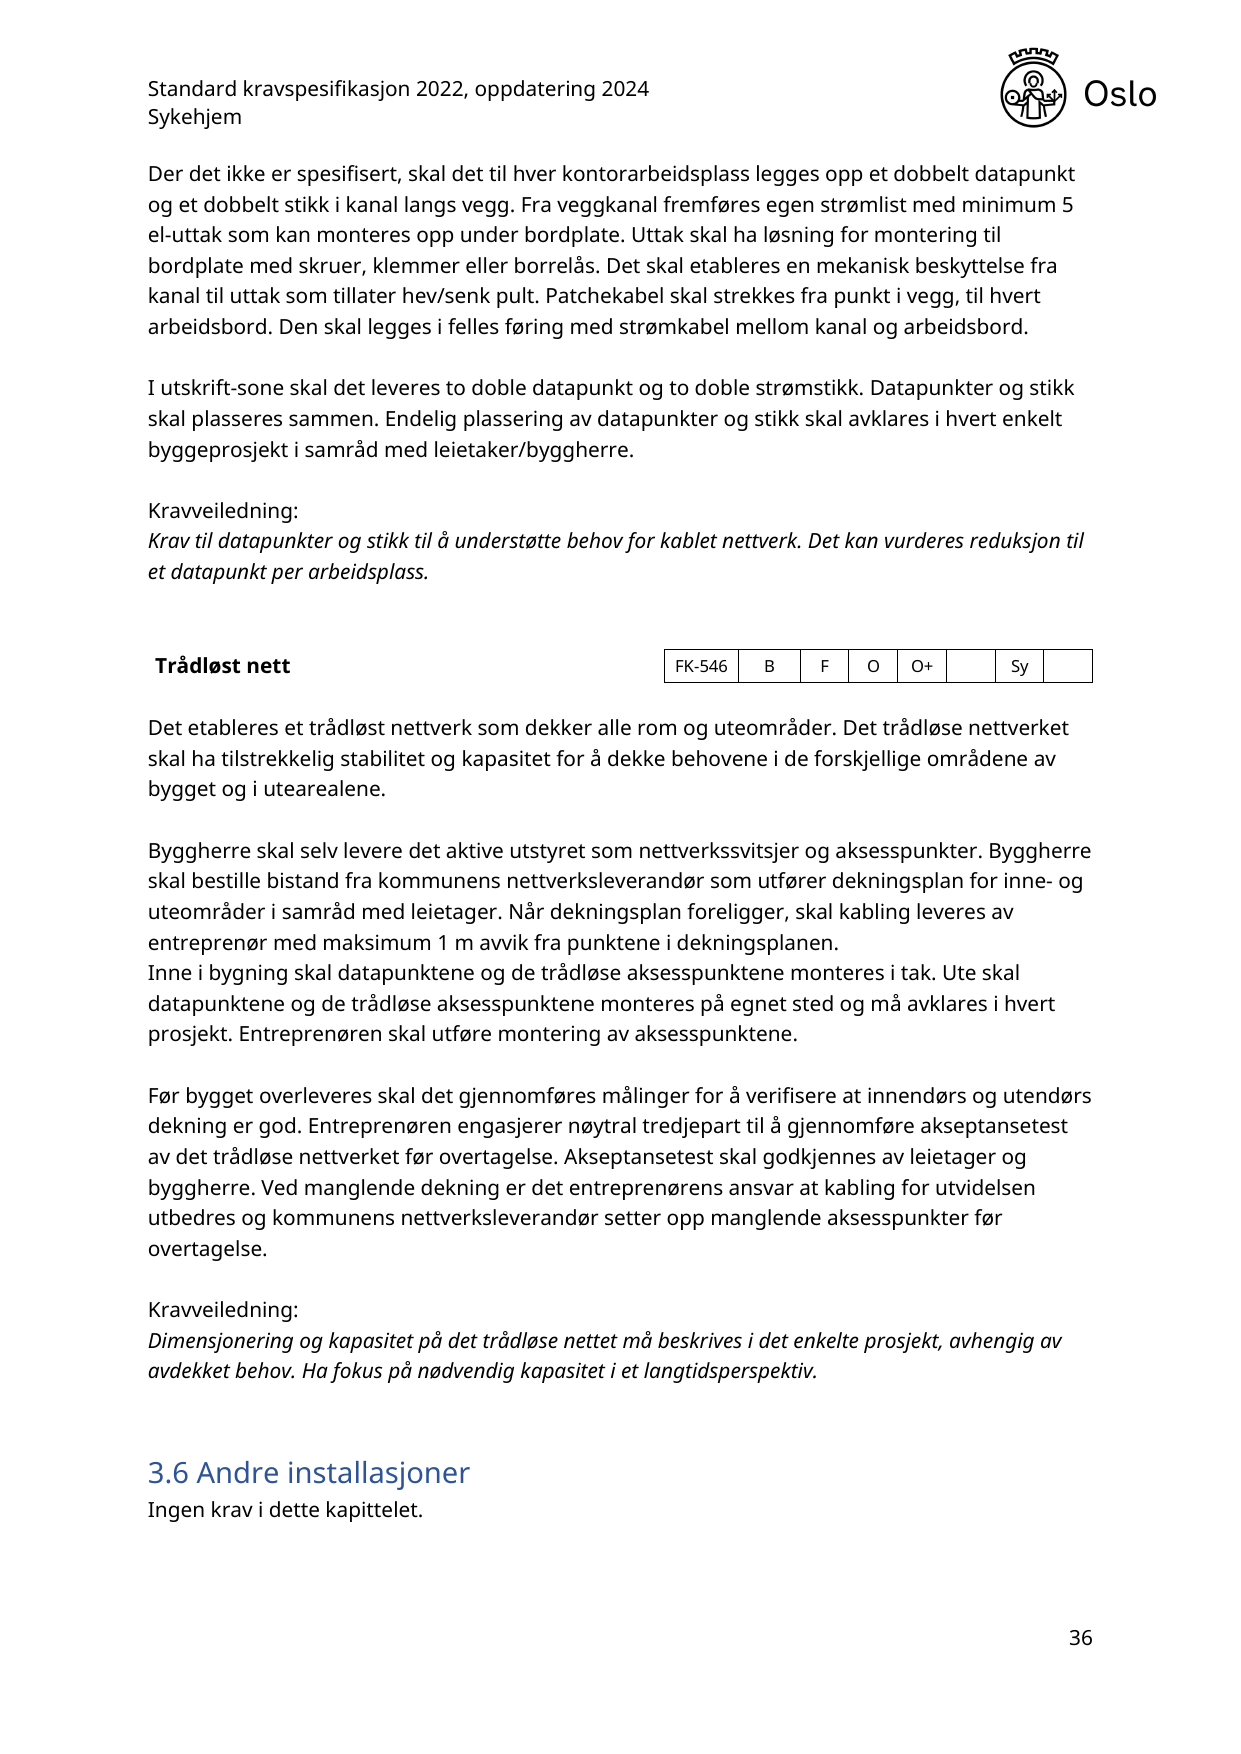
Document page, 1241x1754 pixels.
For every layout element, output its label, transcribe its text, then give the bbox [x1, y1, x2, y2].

text Før bygget overleveres skal det gjennomføres målinger for å verifisere at innendørs og utendørs dekning er god. Entreprenøren engasjerer nøytral tredjepart til å gjennomføre akseptansetest av det trådløse nettverket før overtagelse. Akseptansetest skal godkjennes av leietager og byggherre. Ved manglende dekning er det entreprenørens ansvar at kabling for utvidelsen utbedres og kommunens nettverksleverandør setter opp manglende aksesspunkter før overtagelse. [148, 1081, 1093, 1262]
table_header Sy [996, 650, 1043, 682]
text Dimensjonering og kapasitet på det trådløse nettet må beskrives i det enkelte prosjekt, avhengig av avdekket behov. Ha fokus på nødvendig kapasitet i et langtidsperspektiv. [148, 1326, 1093, 1385]
text Byggherre skal selv levere det aktive utstyret som nettverkssvitsjer og aksesspunkter. Byggherre skal bestille bistand fra kommunens nettverksleverandør som utfører dekningsplan for inne- og uteområder i samråd med leietager. Når dekningsplan foreligger, skal kabling leveres av entreprenør med maksimum 1 m avvik fra punktene i dekningsplanen. [148, 836, 1093, 956]
table_header FK-546 [665, 650, 738, 682]
text Det etableres et trådløst nettverk som dekker alle rom og uteområder. Det trådløse nettverket skal ha tilstrekkelig stabilitet og kapasitet for å dekke behovene i de forskjellige områdene av bygget og i utearealene. [148, 713, 1093, 803]
text I utskrift-sone skal det leveres to doble datapunkt og to doble strømstikk. Datapunkter og stikk skal plasseres sammen. Endelig plassering av datapunkter og stikk skal avklares i hvert enkelt byggeprosjekt i samråd med leietaker/byggherre. [148, 373, 1093, 463]
table_header F [801, 650, 848, 682]
table_header O [849, 650, 897, 682]
subtitle 3.6 Andre installasjoner [148, 1452, 1093, 1492]
table_header B [739, 650, 800, 682]
table_header [947, 650, 995, 682]
text Der det ikke er spesifisert, skal det til hver kontorarbeidsplass legges opp et dobbelt datapunkt og et dobbelt stikk i kanal langs vegg. Fra veggkanal fremføres egen strømlist med minimum 5 el-uttak som kan monteres opp under bordplate. Uttak skal ha løsning for montering til bordplate med skruer, klemmer eller borrelås. Det skal etableres en mekanisk beskyttelse fra kanal til uttak som tillater hev/senk pult. Patchekabel skal strekkes fra punkt i vegg, til hvert arbeidsbord. Den skal legges i felles føring med strømkabel mellom kanal og arbeidsbord. [148, 159, 1093, 341]
table_header [1044, 650, 1092, 682]
table_header Trådløst nett [148, 649, 664, 682]
text Kravveiledning: [148, 1295, 1093, 1324]
picture [987, 21, 1169, 145]
text Krav til datapunkter og stikk til å understøtte behov for kablet nettverk. Det kan vurderes reduksjon til et datapunkt per arbeidsplass. [148, 527, 1093, 586]
text Inne i bygning skal datapunktene og de trådløse aksesspunktene monteres i tak. Ute skal datapunktene og de trådløse aksesspunktene monteres på egnet sted og må avklares i hvert prosjekt. Entreprenøren skal utføre montering av aksesspunktene. [148, 958, 1093, 1048]
text Ingen krav i dette kapittelet. [148, 1495, 1093, 1524]
text Kravveiledning: [148, 496, 1093, 524]
table_header O+ [898, 650, 946, 682]
